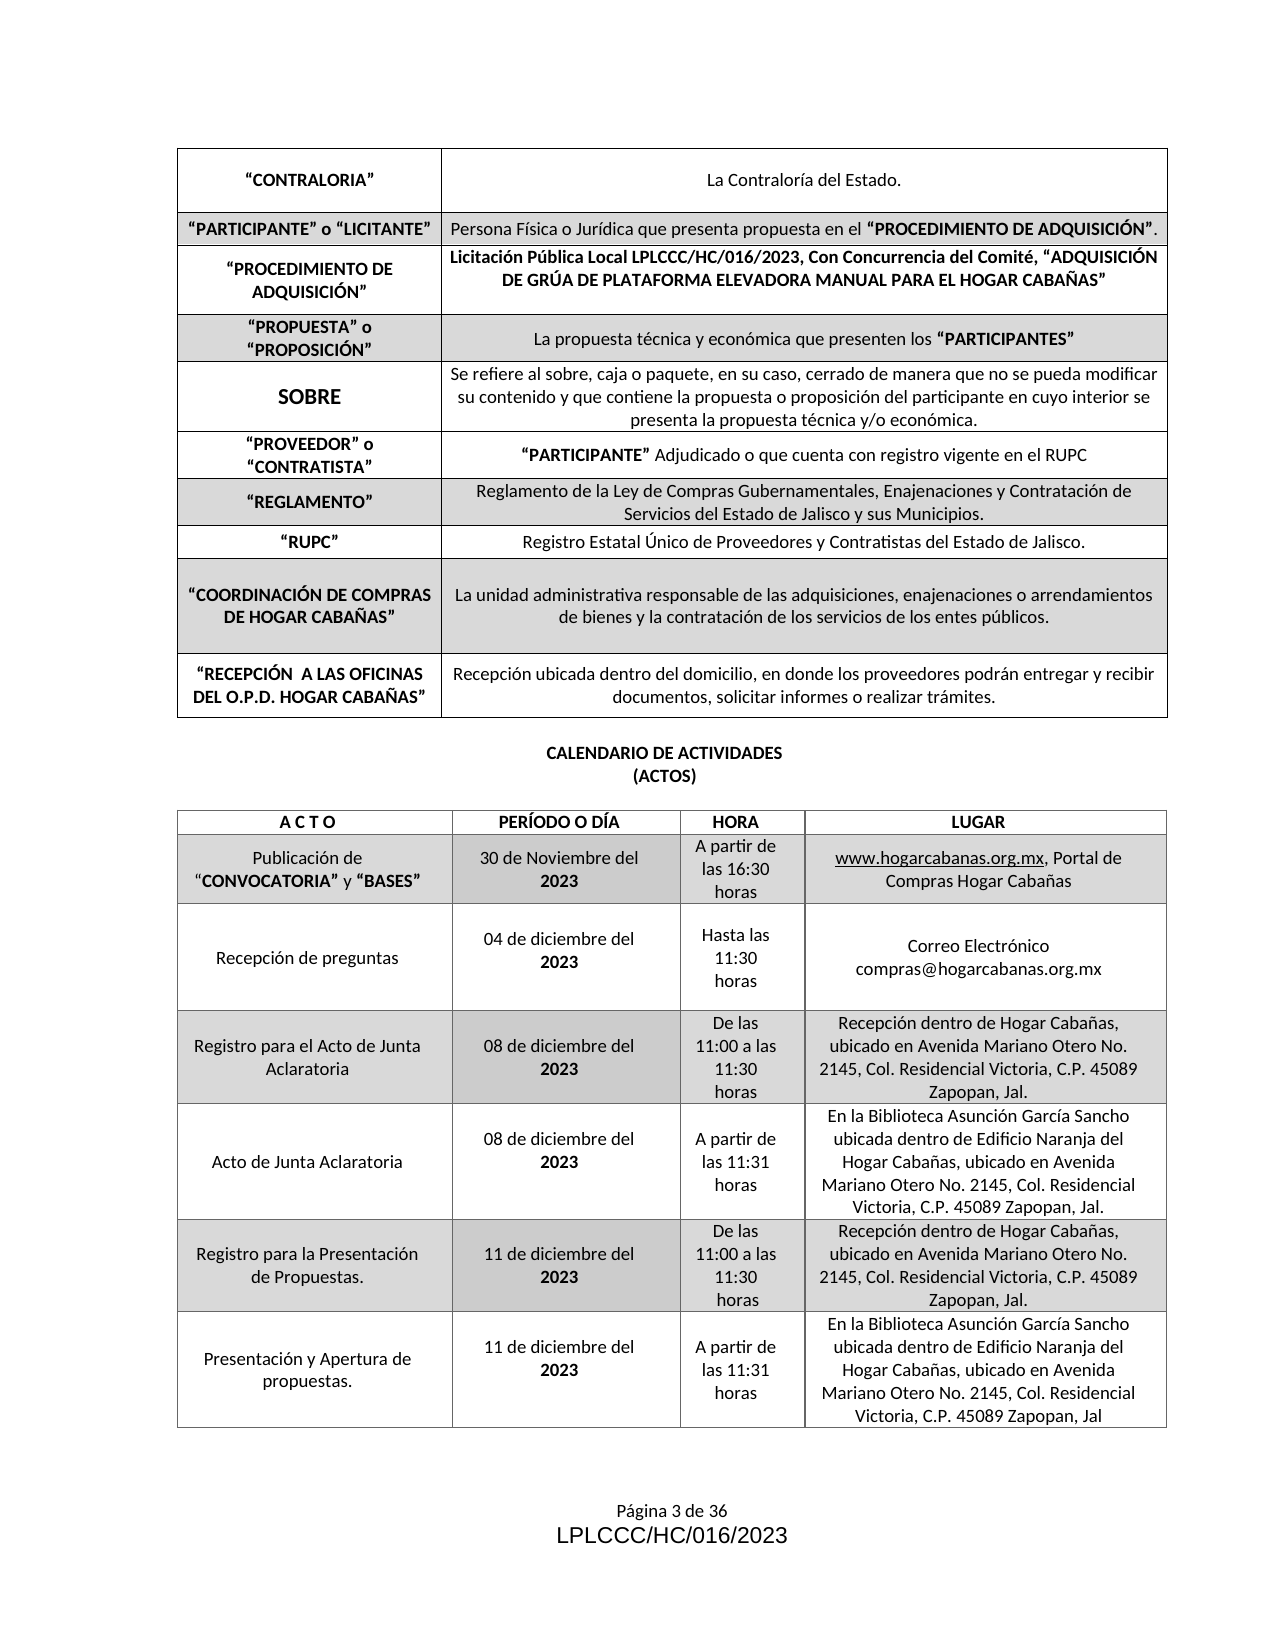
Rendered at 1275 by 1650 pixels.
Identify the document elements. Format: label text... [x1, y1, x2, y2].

table_cell La Contraloría del Estado. [442, 149, 1167, 212]
table_cell 11 de diciembre del 2023 [453, 1312, 680, 1427]
table_cell Recepción ubicada dentro del domicilio, en donde los proveedores podrán entregar y recibir documentos, solicitar informes o realizar trámites. [442, 654, 1167, 717]
table_cell La propuesta técnica y económica que presenten los “PARTICIPANTES” [442, 315, 1167, 361]
table_header A C T O [178, 811, 452, 833]
table_cell “PARTICIPANTE” o “LICITANTE” [178, 213, 441, 244]
table_cell De las 11:00 a las 11:30 horas [681, 1011, 804, 1103]
table_cell Licitación Pública Local LPLCCC/HC/016/2023, Con Concurrencia del Comité, “ADQUISICIÓN DE GRÚA DE PLATAFORMA ELEVADORA MANUAL PARA EL HOGAR CABAÑAS” [442, 246, 1167, 314]
table_cell Registro para la Presentación de Propuestas. [178, 1220, 452, 1311]
text (ACTOS) [177, 764, 1152, 787]
table_cell Hasta las 11:30 horas [681, 904, 804, 1010]
table_cell Persona Física o Jurídica que presenta propuesta en el “PROCEDIMIENTO DE ADQUISICIÓN”. [442, 213, 1167, 244]
table_cell 08 de diciembre del 2023 [453, 1011, 680, 1103]
table_cell Presentación y Apertura de propuestas. [178, 1312, 452, 1427]
table_cell SOBRE [178, 362, 441, 431]
table_cell De las 11:00 a las 11:30 horas [681, 1220, 804, 1311]
table_header HORA [681, 811, 804, 833]
table_cell A partir de las 16:30 horas [681, 835, 804, 903]
table_cell “REGLAMENTO” [178, 479, 441, 525]
table_cell “PROVEEDOR” o “CONTRATISTA” [178, 432, 441, 478]
table_cell Reglamento de la Ley de Compras Gubernamentales, Enajenaciones y Contratación de Servicios del Estado de Jalisco y sus Municipios. [442, 479, 1167, 525]
table_cell Recepción de preguntas [178, 904, 452, 1010]
table_cell En la Biblioteca Asunción García Sancho ubicada dentro de Edificio Naranja del Hogar Cabañas, ubicado en Avenida Mariano Otero No. 2145, Col. Residencial Victoria, C.P. 45089 Zapopan, Jal [806, 1312, 1166, 1427]
table_cell Recepción dentro de Hogar Cabañas, ubicado en Avenida Mariano Otero No. 2145, Col. Residencial Victoria, C.P. 45089 Zapopan, Jal. [806, 1011, 1166, 1103]
table_cell “CONTRALORIA” [178, 149, 441, 212]
table_header PERÍODO O DÍA [453, 811, 680, 833]
table_cell A partir de las 11:31 horas [681, 1312, 804, 1427]
table_cell A partir de las 11:31 horas [681, 1104, 804, 1218]
table_cell “RUPC” [178, 526, 441, 557]
table_cell 11 de diciembre del 2023 [453, 1220, 680, 1311]
table_cell Registro para el Acto de Junta Aclaratoria [178, 1011, 452, 1103]
table_cell Registro Estatal Único de Proveedores y Contratistas del Estado de Jalisco. [442, 526, 1167, 557]
table_cell Publicación de “CONVOCATORIA” y “BASES” [178, 835, 452, 903]
table_cell “COORDINACIÓN DE COMPRAS DE HOGAR CABAÑAS” [178, 559, 441, 653]
table_cell Correo Electrónico compras@hogarcabanas.org.mx [806, 904, 1166, 1010]
table_cell “PROPUESTA” o “PROPOSICIÓN” [178, 315, 441, 361]
table_cell Acto de Junta Aclaratoria [178, 1104, 452, 1218]
table_cell Se refiere al sobre, caja o paquete, en su caso, cerrado de manera que no se pueda modificar su contenido y que contiene la propuesta o proposición del participante en cuyo interior se presenta la propuesta técnica y/o económica. [442, 362, 1167, 431]
table_cell 30 de Noviembre del 2023 [453, 835, 680, 903]
table_header LUGAR [806, 811, 1166, 833]
table_cell 04 de diciembre del 2023 [453, 904, 680, 1010]
table_cell 08 de diciembre del 2023 [453, 1104, 680, 1218]
table_cell Recepción dentro de Hogar Cabañas, ubicado en Avenida Mariano Otero No. 2145, Col. Residencial Victoria, C.P. 45089 Zapopan, Jal. [806, 1220, 1166, 1311]
table_cell La unidad administrativa responsable de las adquisiciones, enajenaciones o arrendamientos de bienes y la contratación de los servicios de los entes públicos. [442, 559, 1167, 653]
table_cell “PARTICIPANTE” Adjudicado o que cuenta con registro vigente en el RUPC [442, 432, 1167, 478]
table_cell “PROCEDIMIENTO DE ADQUISICIÓN” [178, 246, 441, 314]
table_cell “RECEPCIÓN A LAS OFICINAS DEL O.P.D. HOGAR CABAÑAS” [178, 654, 441, 717]
table_cell www.hogarcabanas.org.mx, Portal de Compras Hogar Cabañas [806, 835, 1166, 903]
table_cell En la Biblioteca Asunción García Sancho ubicada dentro de Edificio Naranja del Hogar Cabañas, ubicado en Avenida Mariano Otero No. 2145, Col. Residencial Victoria, C.P. 45089 Zapopan, Jal. [806, 1104, 1166, 1218]
text CALENDARIO DE ACTIVIDADES [177, 741, 1152, 764]
